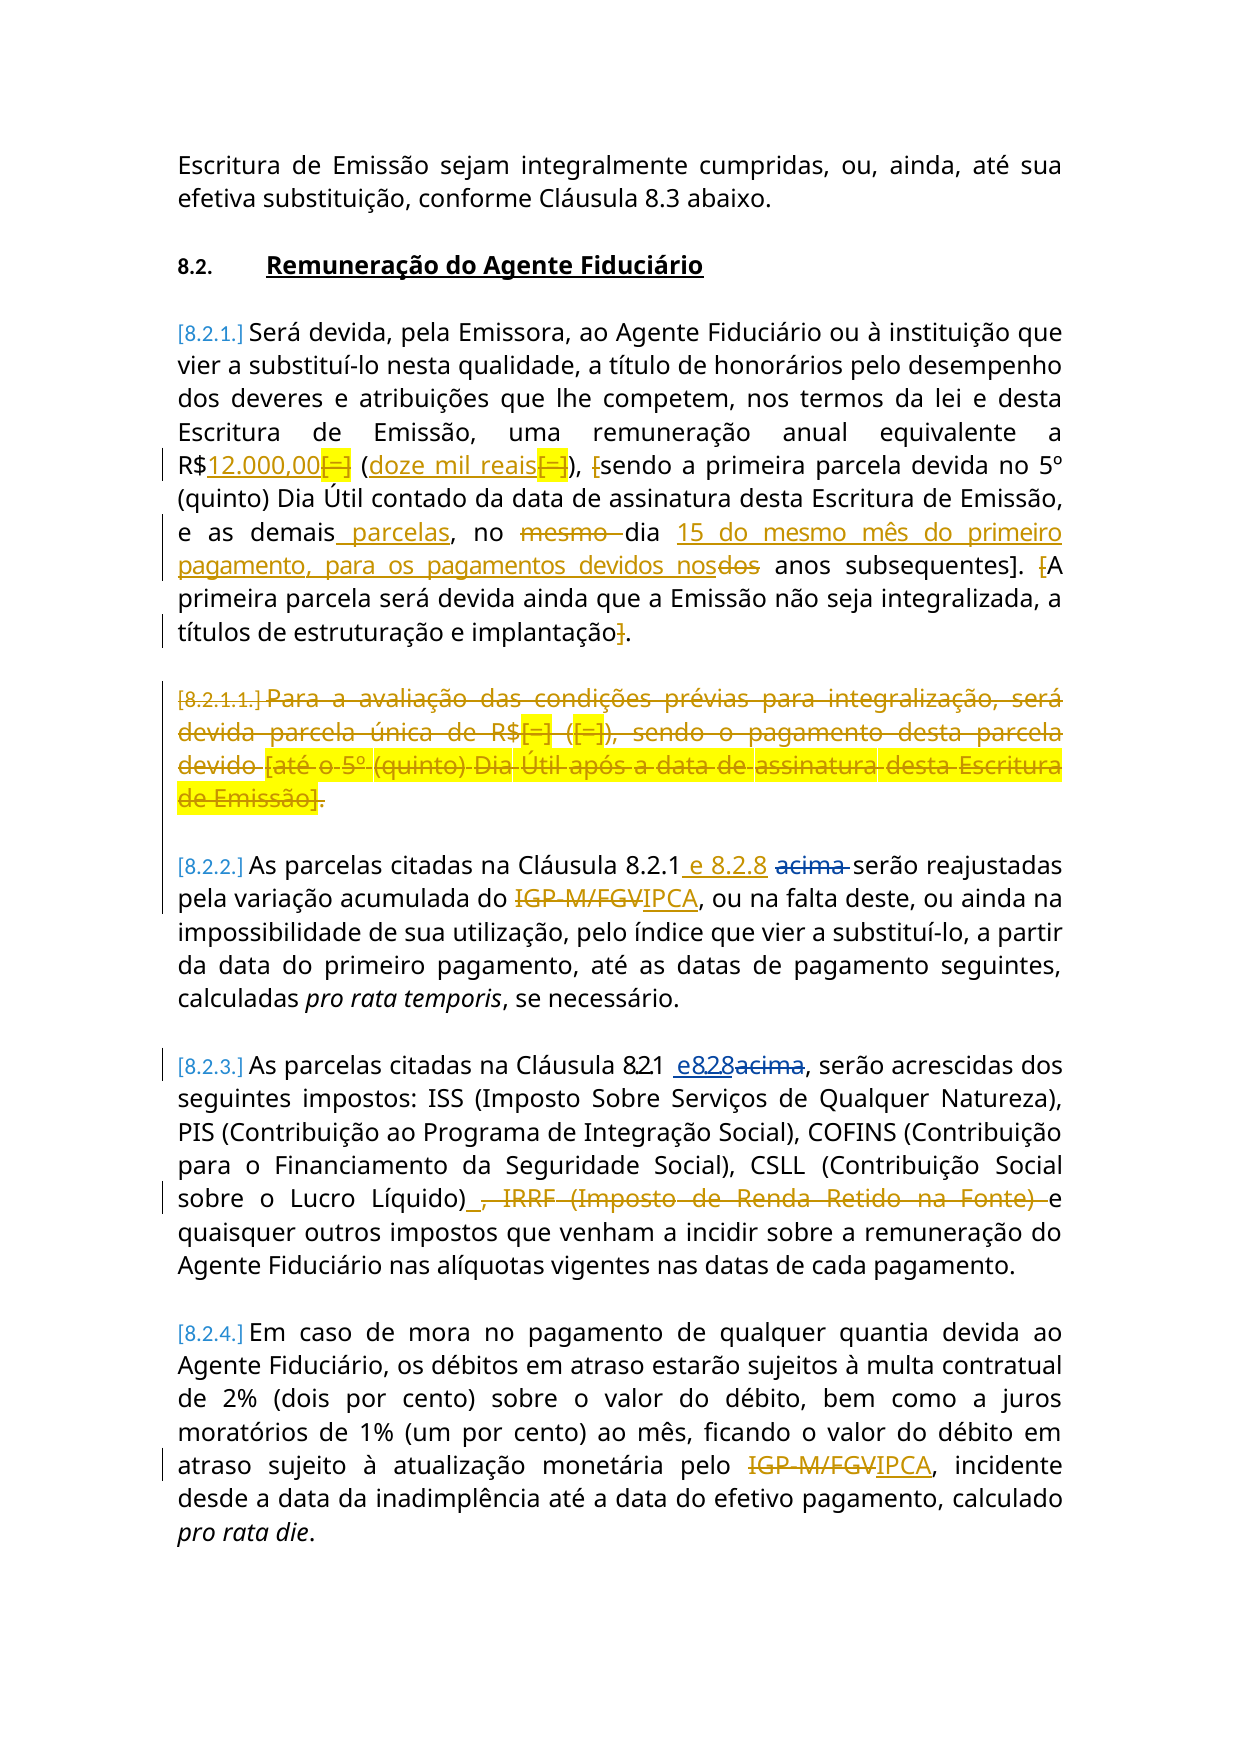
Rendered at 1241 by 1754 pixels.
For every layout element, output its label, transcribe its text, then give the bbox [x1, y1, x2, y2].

list Será devida, pela Emissora, ao Agente Fiduciário ou à instituição que vier a substituí-lo nesta qualidade, a título de honorários pelo desempenho dos deveres e atribuições que lhe competem, nos termos da lei e desta Escritura de Emissão, uma remuneração anual equivalente a R$ (), sendo a primeira parcela devida no 5º (quinto) Dia Útil contado da data de assinatura desta Escritura de Emissão, e as demais, no dia anos subsequentes]. A primeira parcela será devida ainda que a Emissão não seja integralizada, a títulos de estruturação e implantação. [177, 314, 1063, 648]
subtitle Remuneração do Agente Fiduciário [177, 248, 1063, 281]
list Em caso de mora no pagamento de qualquer quantia devida ao Agente Fiduciário, os débitos em atraso estarão sujeitos à multa contratual de 2% (dois por cento) sobre o valor do débito, bem como a juros moratórios de 1% (um por cento) ao mês, ficando o valor do débito em atraso sujeito à atualização monetária pelo , incidente desde a data da inadimplência até a data do efetivo pagamento, calculado pro rata die. [177, 1314, 1063, 1548]
list As parcelas citadas na Cláusula 8.2.1 serão reajustadas pela variação acumulada do , ou na falta deste, ou ainda na impossibilidade de sua utilização, pelo índice que vier a substituí-lo, a partir da data do primeiro pagamento, até as datas de pagamento seguintes, calculadas pro rata temporis, se necessário. [177, 848, 1063, 1014]
list As parcelas citadas na Cláusula 8.2.1 , serão acrescidas dos seguintes impostos: ISS (Imposto Sobre Serviços de Qualquer Natureza), PIS (Contribuição ao Programa de Integração Social), COFINS (Contribuição para o Financiamento da Seguridade Social), CSLL (Contribuição Social sobre o Lucro Líquido)e quaisquer outros impostos que venham a incidir sobre a remuneração do Agente Fiduciário nas alíquotas vigentes nas datas de cada pagamento. [177, 1048, 1063, 1281]
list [177, 148, 1063, 214]
